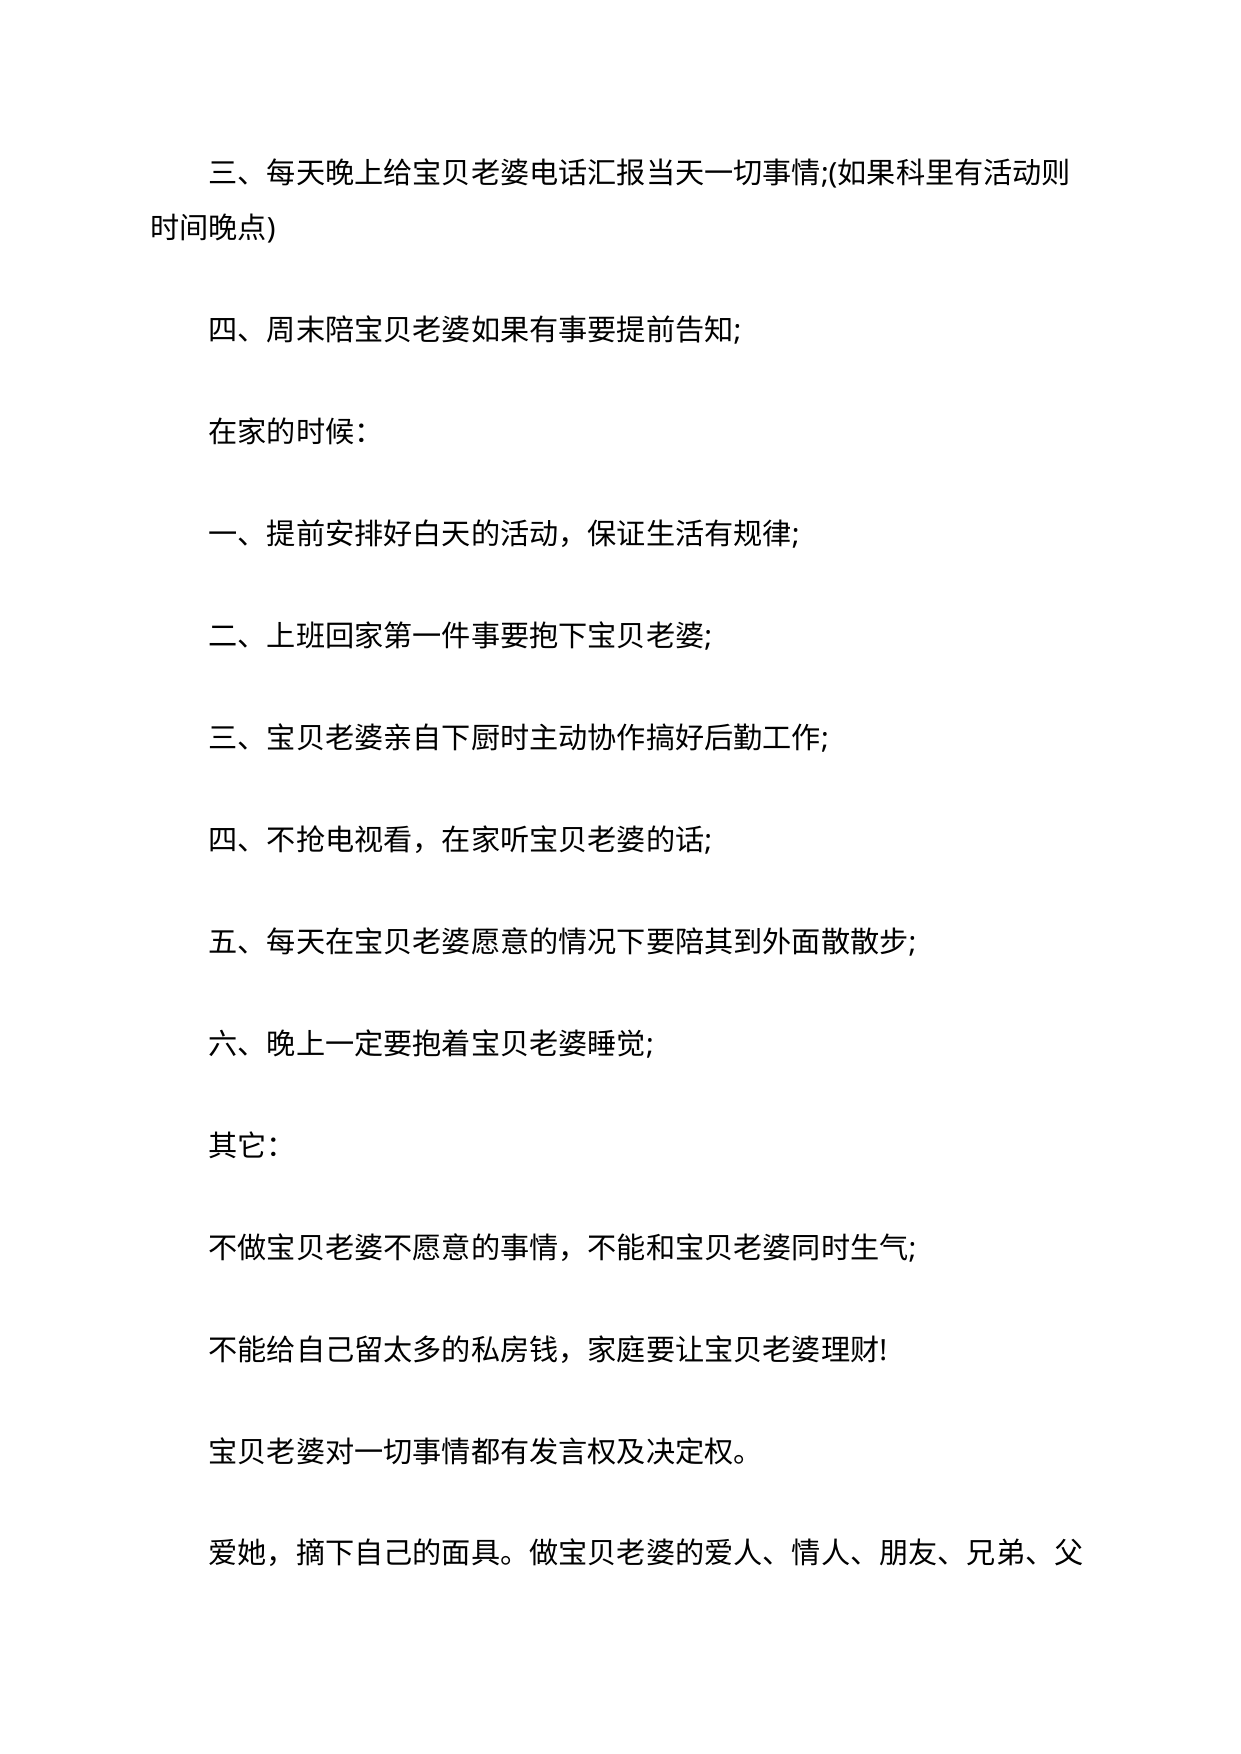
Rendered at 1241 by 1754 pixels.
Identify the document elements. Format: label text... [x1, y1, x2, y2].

text 四、不抢电视看，在家听宝贝老婆的话; [150, 817, 1090, 859]
text 不做宝贝老婆不愿意的事情，不能和宝贝老婆同时生气; [150, 1224, 1090, 1267]
text 三、每天晚上给宝贝老婆电话汇报当天一切事情;(如果科里有活动则时间晚点) [150, 150, 1090, 247]
text 在家的时候： [150, 409, 1090, 451]
text 二、上班回家第一件事要抱下宝贝老婆; [150, 613, 1090, 655]
text 其它： [150, 1123, 1090, 1165]
text 四、周末陪宝贝老婆如果有事要提前告知; [150, 307, 1090, 349]
text 六、晚上一定要抱着宝贝老婆睡觉; [150, 1021, 1090, 1063]
text 五、每天在宝贝老婆愿意的情况下要陪其到外面散散步; [150, 919, 1090, 961]
text 一、提前安排好白天的活动，保证生活有规律; [150, 511, 1090, 553]
text 三、宝贝老婆亲自下厨时主动协作搞好后勤工作; [150, 715, 1090, 757]
text 宝贝老婆对一切事情都有发言权及决定权。 [150, 1428, 1090, 1471]
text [150, 1530, 1090, 1572]
text 不能给自己留太多的私房钱，家庭要让宝贝老婆理财! [150, 1326, 1090, 1369]
